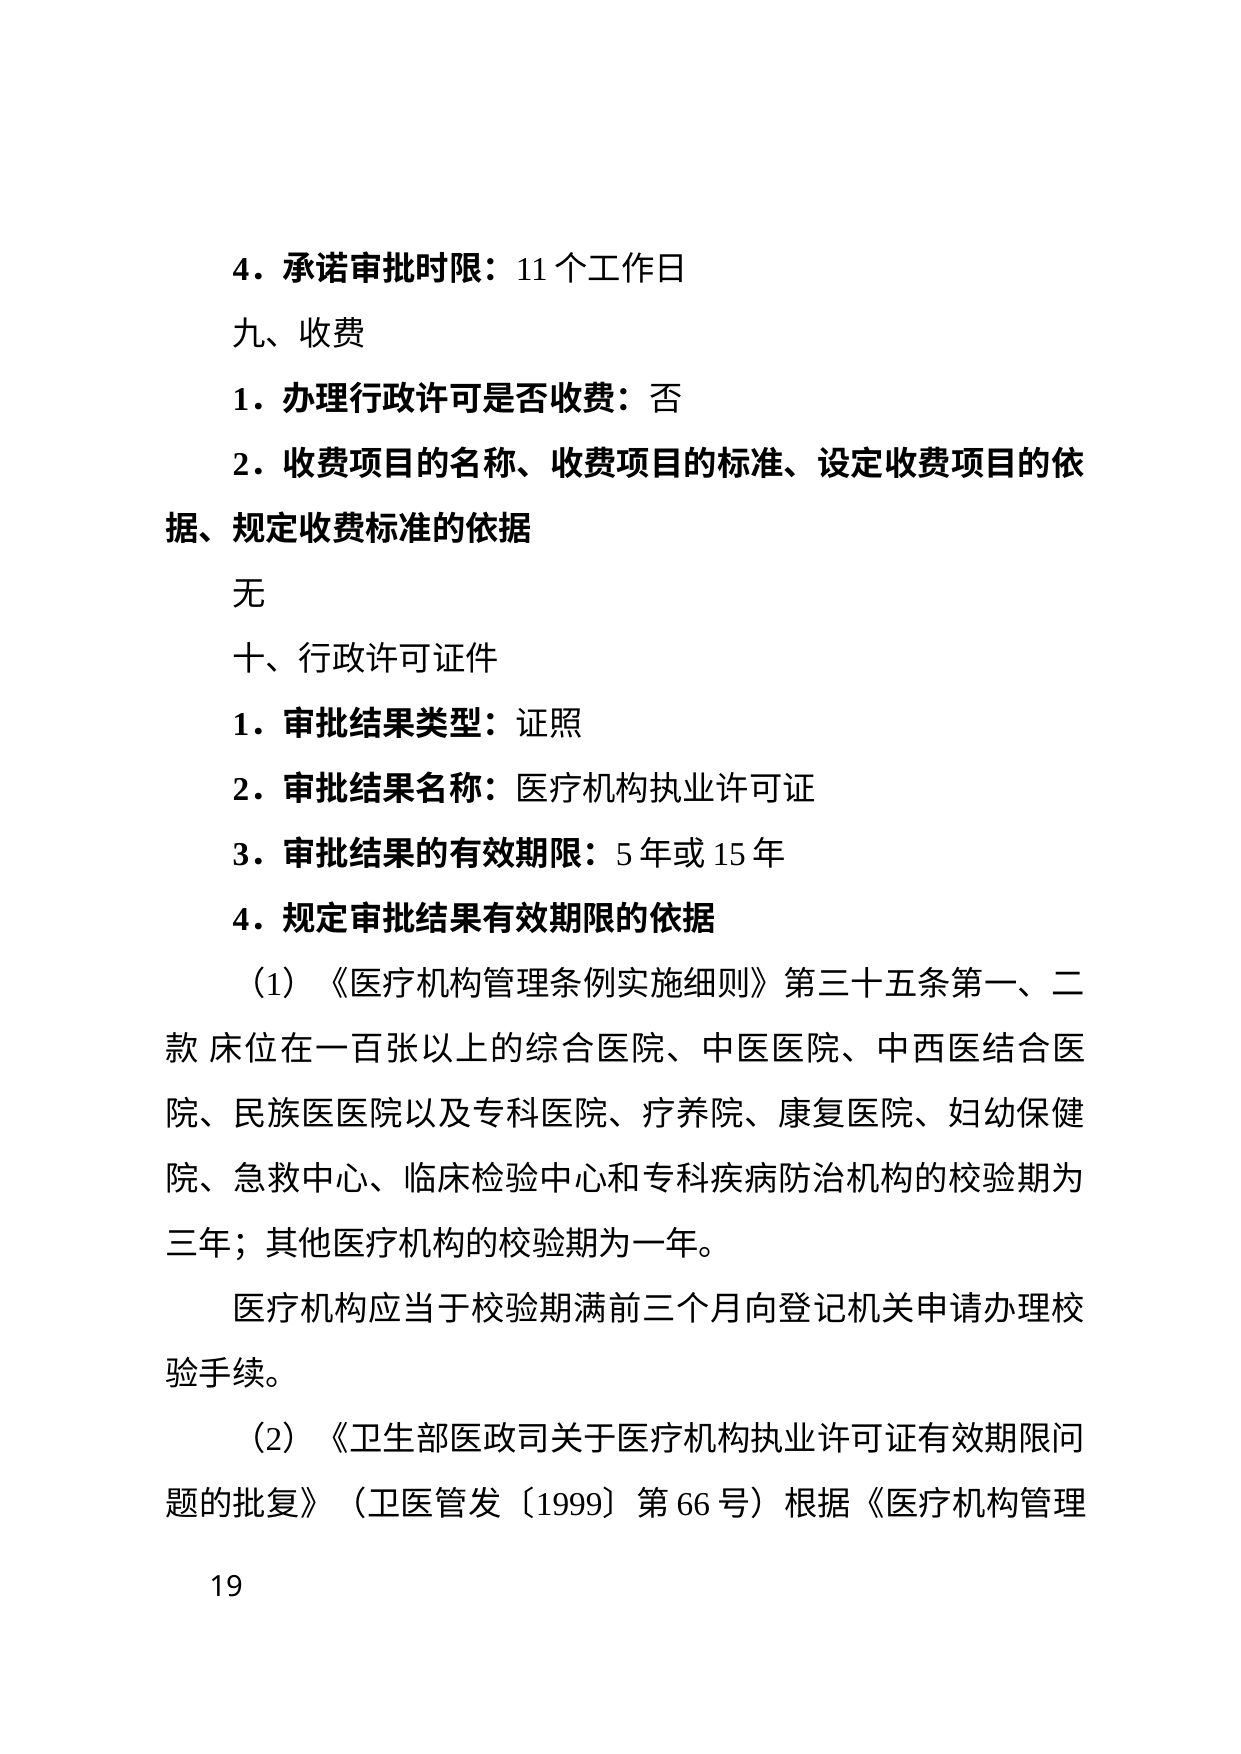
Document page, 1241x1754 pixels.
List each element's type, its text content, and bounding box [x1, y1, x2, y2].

text 2．审批结果名称：医疗机构执业许可证 [165, 753, 1087, 818]
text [165, 1403, 1087, 1533]
text 4．承诺审批时限：11个工作日 [165, 233, 1087, 298]
text （1）《医疗机构管理条例实施细则》第三十五条第一、二款 床位在一百张以上的综合医院、中医医院、中西医结合医院、民族医医院以及专科医院、疗养院、康复医院、妇幼保健院、急救中心、临床检验中心和专科疾病防治机构的校验期为三年；其他医疗机构的校验期为一年。 [165, 948, 1087, 1273]
text 1．办理行政许可是否收费：否 [165, 363, 1087, 428]
text 2．收费项目的名称、收费项目的标准、设定收费项目的依据、规定收费标准的依据 [165, 428, 1087, 558]
text 十、行政许可证件 [165, 623, 1087, 688]
text 4．规定审批结果有效期限的依据 [165, 883, 1087, 948]
text 1．审批结果类型：证照 [165, 688, 1087, 753]
text 无 [165, 558, 1087, 623]
text 医疗机构应当于校验期满前三个月向登记机关申请办理校验手续。 [165, 1273, 1087, 1403]
text 九、收费 [165, 298, 1087, 363]
text 3．审批结果的有效期限：5年或15年 [165, 818, 1087, 883]
